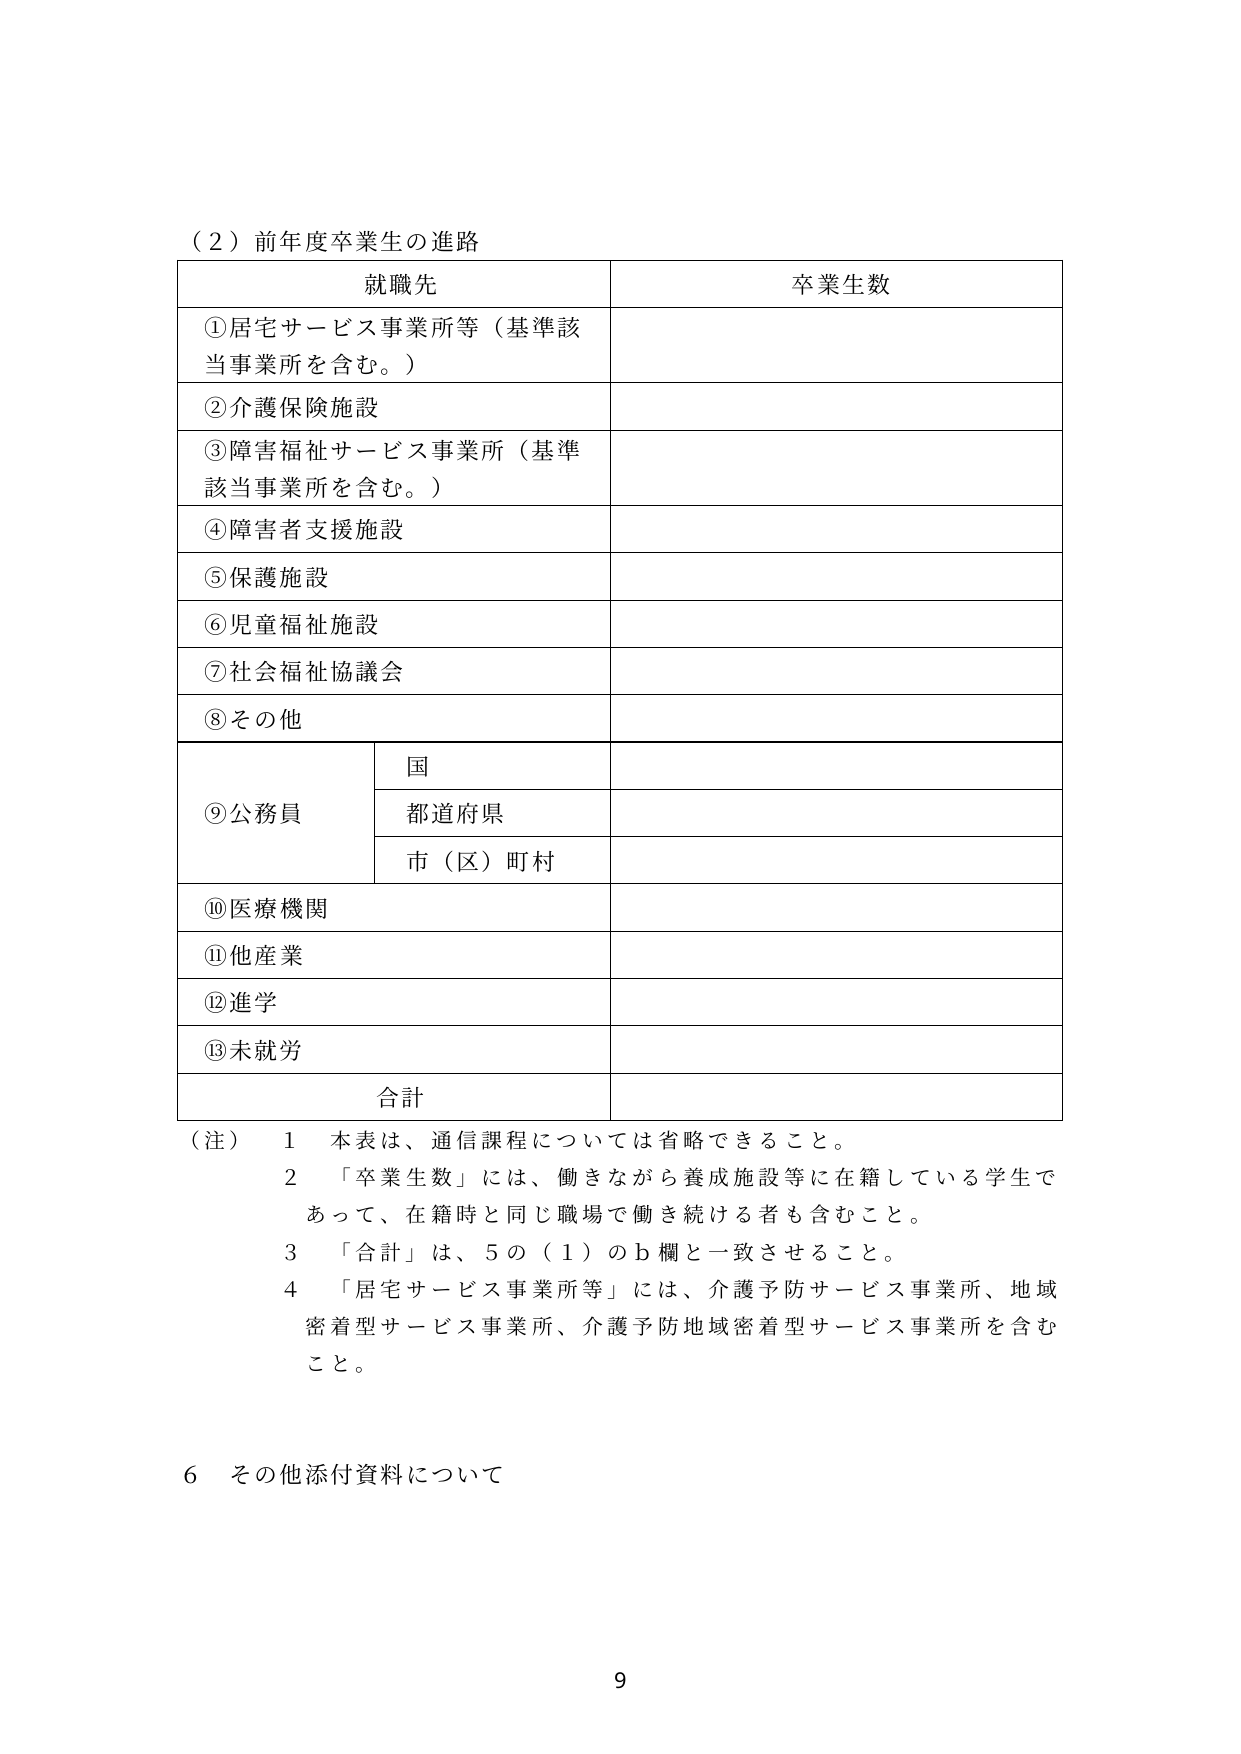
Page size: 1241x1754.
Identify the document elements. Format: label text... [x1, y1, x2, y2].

text （２）前年度卒業生の進路 [179, 222, 1061, 259]
table_cell ③障害福祉サービス事業所（基準該当事業所を含む。） [178, 431, 610, 505]
table_cell [611, 979, 1062, 1025]
table_cell [611, 553, 1062, 599]
table_cell ⑤保護施設 [178, 553, 610, 599]
table_cell ⑩医療機関 [178, 884, 610, 931]
table_cell ②介護保険施設 [178, 383, 610, 429]
table_cell ⑧その他 [178, 695, 610, 741]
table_cell [611, 1026, 1062, 1072]
text （注） １ 本表は、通信課程については省略できること。 [179, 1121, 1061, 1158]
text ３ 「合計」は、５の（１）のｂ欄と一致させること。 [263, 1232, 1061, 1269]
table_cell ⑪他産業 [178, 932, 610, 978]
table_cell [611, 932, 1062, 978]
table_cell [611, 601, 1062, 647]
table_cell [611, 506, 1062, 552]
table_header 就職先 [178, 261, 610, 307]
table_cell [611, 837, 1062, 883]
table_cell [611, 695, 1062, 741]
text ６ その他添付資料について [179, 1456, 1061, 1493]
table_cell [611, 884, 1062, 931]
text ２ 「卒業生数」には、働きながら養成施設等に在籍している学生であって、在籍時と同じ職場で働き続ける者も含むこと。 [263, 1158, 1061, 1232]
table_cell ⑥児童福祉施設 [178, 601, 610, 647]
table_cell [611, 308, 1062, 382]
table_cell ⑫進学 [178, 979, 610, 1025]
table_cell [611, 431, 1062, 505]
table_header 卒業生数 [611, 261, 1062, 307]
table_cell 国 [375, 743, 610, 789]
table_cell ⑬未就労 [178, 1026, 610, 1072]
text ４ 「居宅サービス事業所等」には、介護予防サービス事業所、地域密着型サービス事業所、介護予防地域密着型サービス事業所を含むこと。 [263, 1269, 1061, 1381]
table_cell ⑦社会福祉協議会 [178, 648, 610, 694]
table_cell ⑨公務員 [178, 743, 374, 883]
table_cell 合計 [178, 1074, 610, 1120]
table_cell [611, 743, 1062, 789]
table_cell [611, 383, 1062, 429]
table_cell 都道府県 [375, 790, 610, 836]
table_cell [611, 648, 1062, 694]
table_cell [611, 790, 1062, 836]
table_cell ①居宅サービス事業所等（基準該当事業所を含む。） [178, 308, 610, 382]
table_cell ④障害者支援施設 [178, 506, 610, 552]
table_cell 市（区）町村 [375, 837, 610, 883]
table_cell [611, 1074, 1062, 1120]
